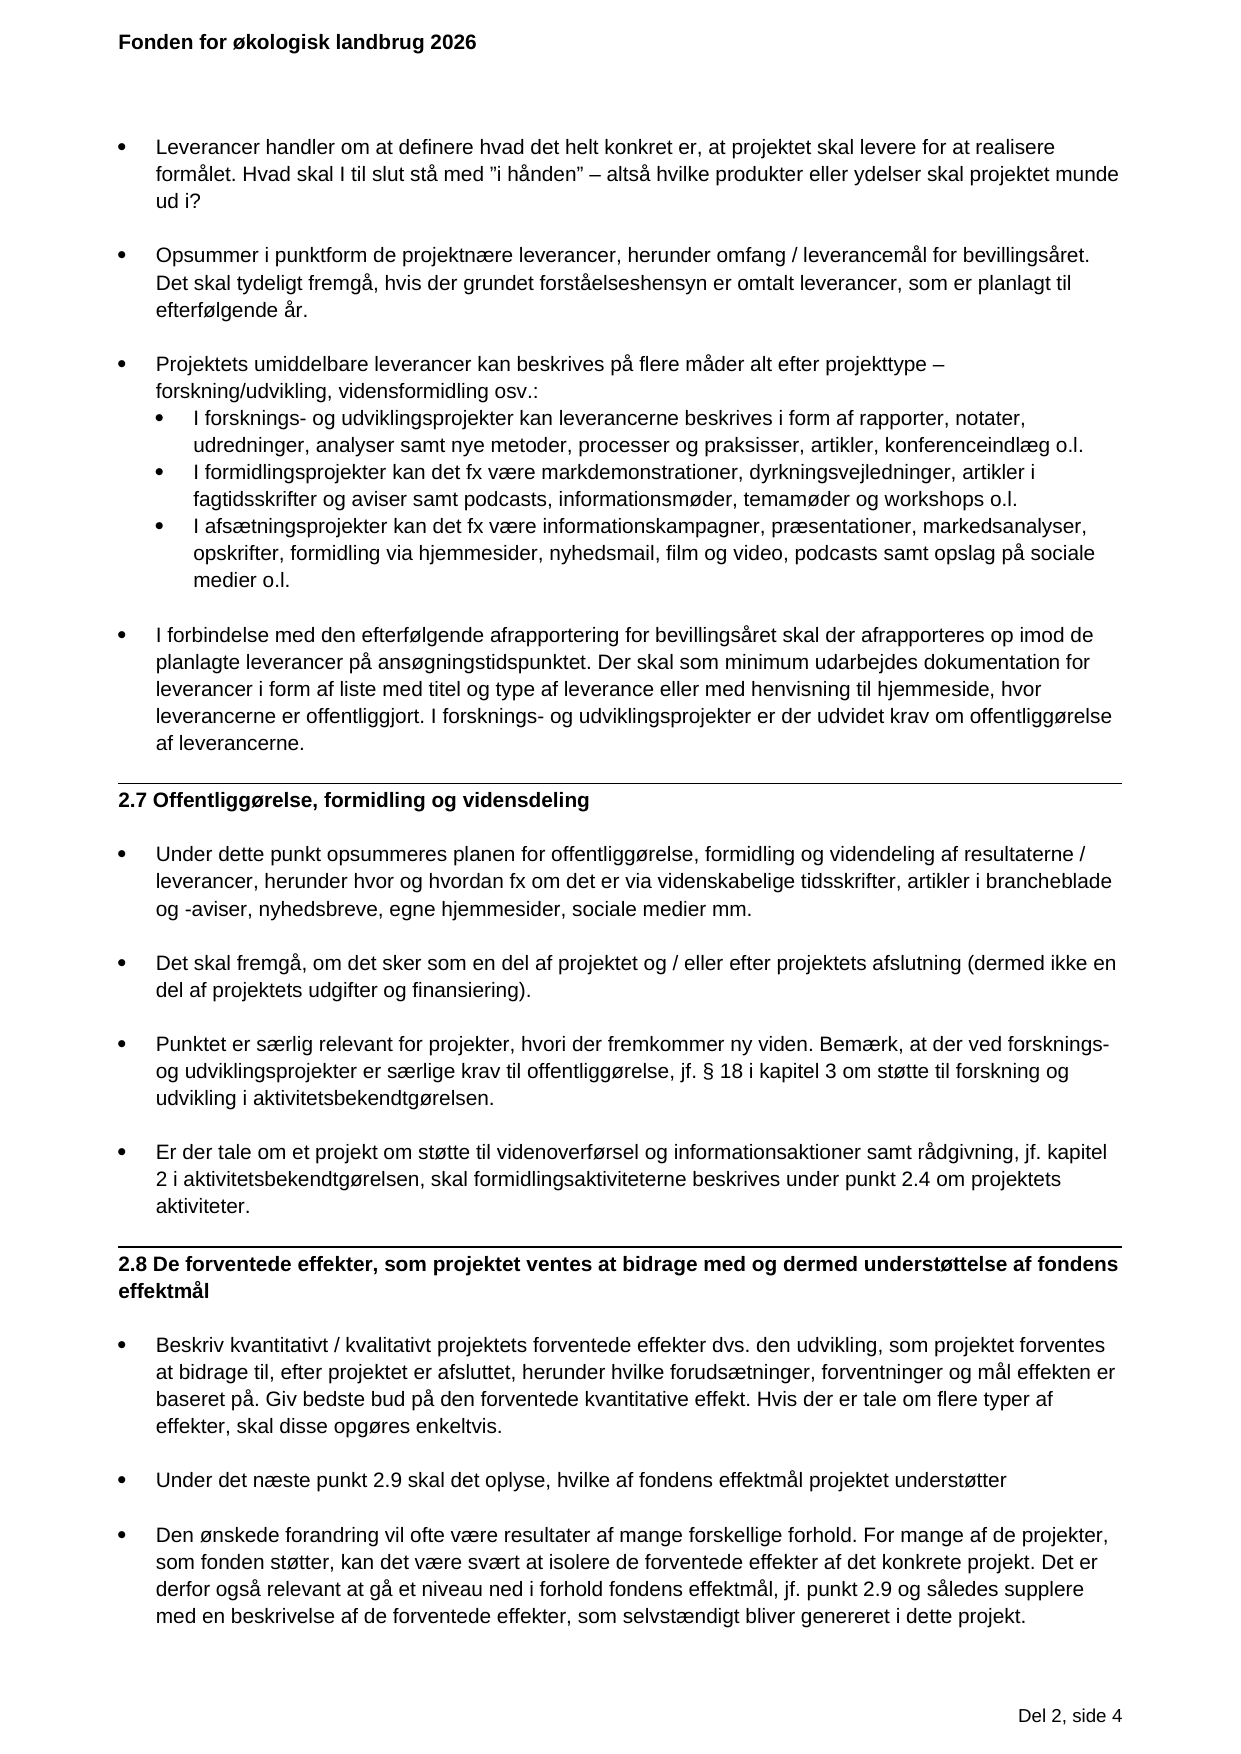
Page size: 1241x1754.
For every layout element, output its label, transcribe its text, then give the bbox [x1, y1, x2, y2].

subtitle 2.7 Offentliggørelse, formidling og vidensdeling [118, 784, 1122, 813]
list Opsummer i punktform de projektnære leverancer, herunder omfang / leverancemål for bevillingsåret. Det skal tydeligt fremgå, hvis der grundet forståelseshensyn er omtalt leverancer, som er planlagt til efterfølgende år. [118, 241, 1122, 322]
list Projektets umiddelbare leverancer kan beskrives på flere måder alt efter projekttype – forskning/udvikling, vidensformidling osv.: [118, 349, 1122, 404]
list I forbindelse med den efterfølgende afrapportering for bevillingsåret skal der afrapporteres op imod de planlagte leverancer på ansøgningstidspunktet. Der skal som minimum udarbejdes dokumentation for leverancer i form af liste med titel og type af leverance eller med henvisning til hjemmeside, hvor leverancerne er offentliggjort. I forsknings- og udviklingsprojekter er der udvidet krav om offentliggørelse af leverancerne. [118, 620, 1122, 756]
list Punktet er særlig relevant for projekter, hvori der fremkommer ny viden. Bemærk, at der ved forsknings- og udviklingsprojekter er særlige krav til offentliggørelse, jf. § 18 i kapitel 3 om støtte til forskning og udvikling i aktivitetsbekendtgørelsen. [118, 1030, 1122, 1111]
list I formidlingsprojekter kan det fx være markdemonstrationer, dyrkningsvejledninger, artikler i fagtidsskrifter og aviser samt podcasts, informationsmøder, temamøder og workshops o.l. [156, 458, 1122, 512]
list Er der tale om et projekt om støtte til videnoverførsel og informationsaktioner samt rådgivning, jf. kapitel 2 i aktivitetsbekendtgørelsen, skal formidlingsaktiviteterne beskrives under punkt 2.4 om projektets aktiviteter. [118, 1138, 1122, 1219]
list I afsætningsprojekter kan det fx være informationskampagner, præsentationer, markedsanalyser, opskrifter, formidling via hjemmesider, nyhedsmail, film og video, podcasts samt opslag på sociale medier o.l. [156, 512, 1122, 593]
list Det skal fremgå, om det sker som en del af projektet og / eller efter projektets afslutning (dermed ikke en del af projektets udgifter og finansiering). [118, 948, 1122, 1003]
list Beskriv kvantitativt / kvalitativt projektets forventede effekter dvs. den udvikling, som projektet forventes at bidrage til, efter projektet er afsluttet, herunder hvilke forudsætninger, forventninger og mål effekten er baseret på. Giv bedste bud på den forventede kvantitative effekt. Hvis der er tale om flere typer af effekter, skal disse opgøres enkeltvis. [118, 1331, 1122, 1439]
text 2.8 De forventede effekter, som projektet ventes at bidrage med og dermed understøttelse af fondens effektmål [118, 1248, 1122, 1304]
list Den ønskede forandring vil ofte være resultater af mange forskellige forhold. For mange af de projekter, som fonden støtter, kan det være svært at isolere de forventede effekter af det konkrete projekt. Det er derfor også relevant at gå et niveau ned i forhold fondens effektmål, jf. punkt 2.9 og således supplere med en beskrivelse af de forventede effekter, som selvstændigt bliver genereret i dette projekt. [118, 1520, 1122, 1629]
list I forsknings- og udviklingsprojekter kan leverancerne beskrives i form af rapporter, notater, udredninger, analyser samt nye metoder, processer og praksisser, artikler, konferenceindlæg o.l. [156, 404, 1122, 458]
list Leverancer handler om at definere hvad det helt konkret er, at projektet skal levere for at realisere formålet. Hvad skal I til slut stå med ”i hånden” – altså hvilke produkter eller ydelser skal projektet munde ud i? [118, 133, 1122, 214]
list Under det næste punkt 2.9 skal det oplyse, hvilke af fondens effektmål projektet understøtter [118, 1466, 1122, 1493]
list Under dette punkt opsummeres planen for offentliggørelse, formidling og videndeling af resultaterne / leverancer, herunder hvor og hvordan fx om det er via videnskabelige tidsskrifter, artikler i brancheblade og -aviser, nyhedsbreve, egne hjemmesider, sociale medier mm. [118, 840, 1122, 921]
